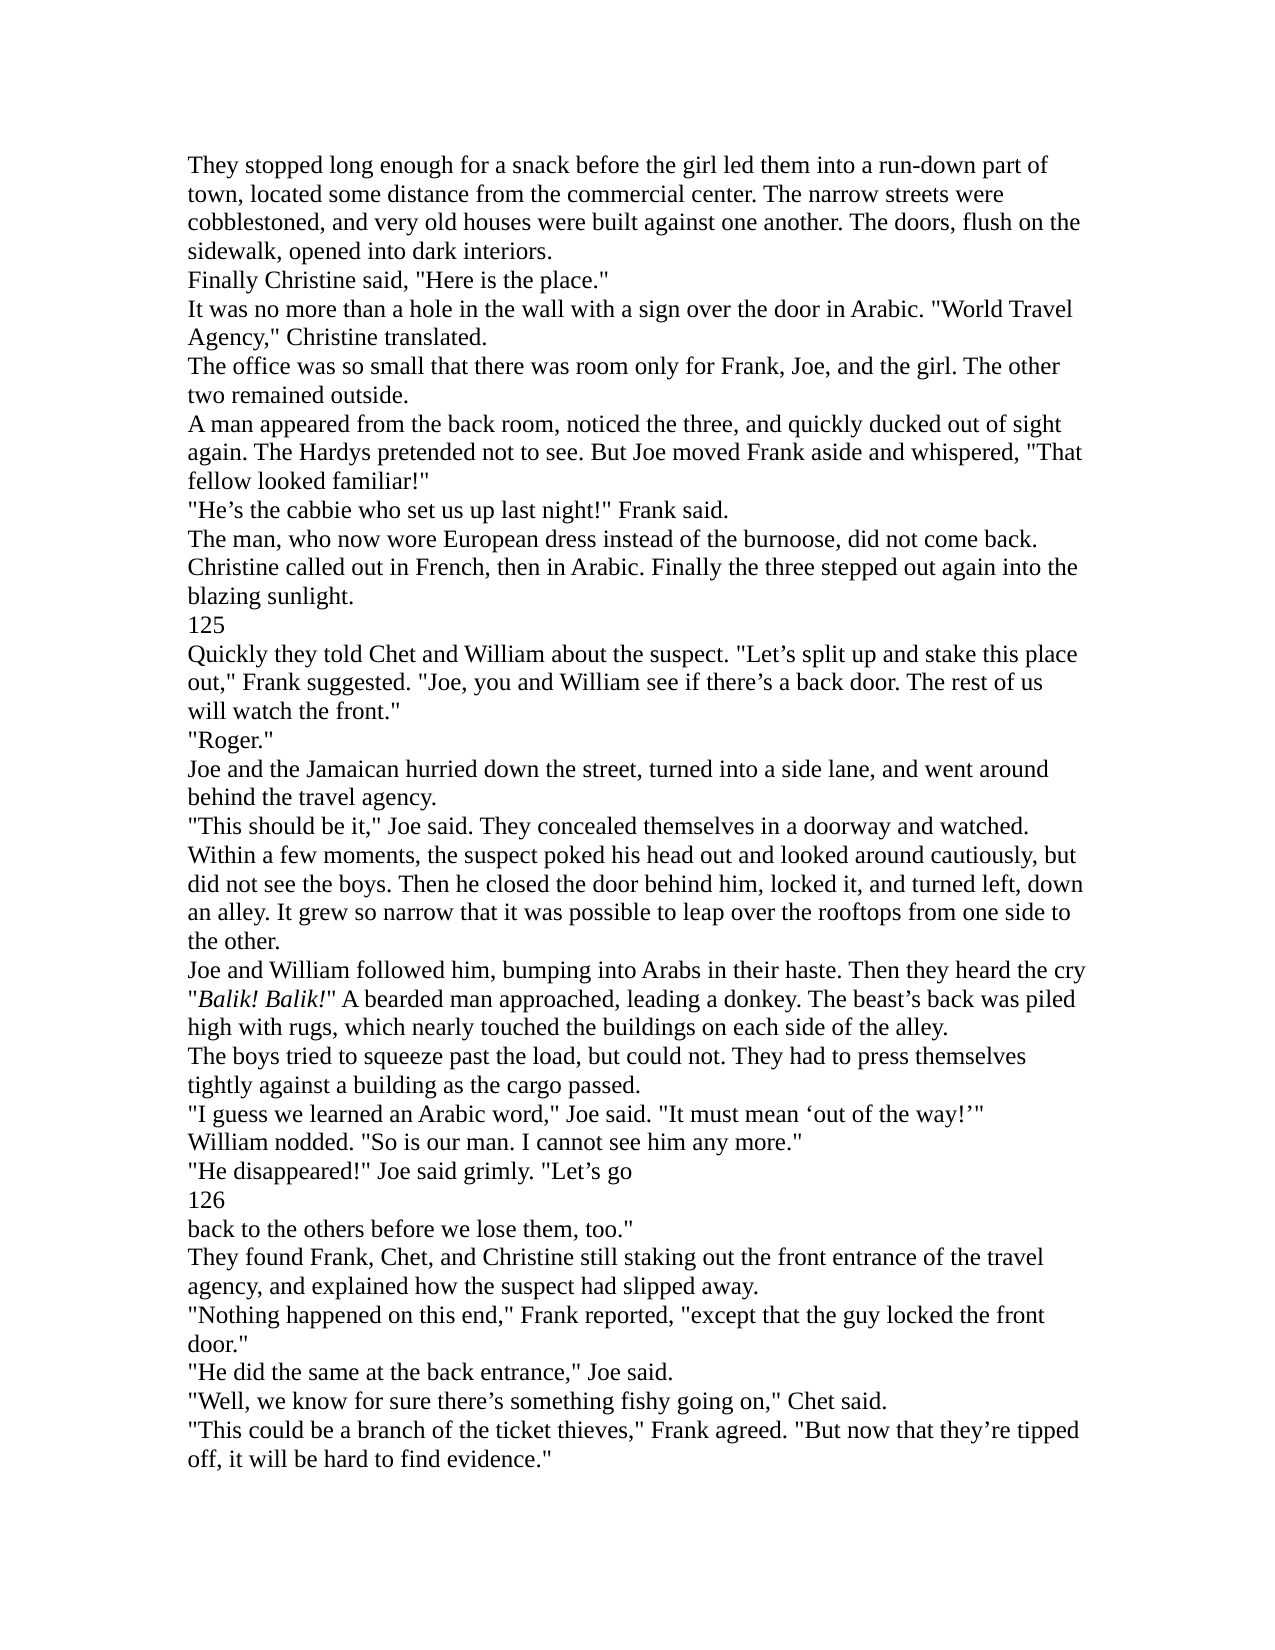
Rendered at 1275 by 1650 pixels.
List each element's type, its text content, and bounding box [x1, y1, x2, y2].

text "Definitely. Let’s go." [187, 725, 1087, 754]
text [187, 1415, 1087, 1472]
text In the Agentur d’Este, where Christine knew the proprietor, the Hardys picked up their first clue. The owner said that a new agency had opened in a very old part of town, which was odd. It was not known to tourists, and was rarely frequented by business people. The man shook [187, 524, 1087, 639]
text Joe and the Jamaican hurried down the street, turned into a side lane, and went around behind the travel agency. [187, 1357, 1087, 1415]
text "I will be glad to help you," Christine said. "There is one that I know well, and others we can go to." [187, 380, 1087, 437]
text his head. "Where they get their trade, I do not know." [187, 667, 1087, 696]
text "I think a travel agency might be a good cover for such a ticket-theft gang," he concluded. "Maybe we should check out all such places in Casablanca." [187, 322, 1087, 380]
text The office was so small that there was room only for Frank, Joe, and the girl. The other two remained outside. [187, 955, 1087, 1012]
text 125 [187, 1214, 1087, 1242]
text When they had finished, the five visited the three largest agencies in town. The people were very cordial and said that as far as they knew, the ticket racket had made little progress in their city. [187, 437, 1087, 524]
text Finally Christine said, "Here is the place." [187, 869, 1087, 897]
text It was no more than a hole in the wall with a sign over the door in Arabic. "World Travel Agency," Christine translated. [187, 897, 1087, 955]
text "You think it is worth investigating, Frank?" William asked. [187, 696, 1087, 725]
text They stopped long enough for a snack before the girl led them into a run-down part of town, located some distance from the commercial center. The narrow streets were cobblestoned, and very old houses were built against one another. The doors, flush on the sidewalk, opened into dark interiors. [187, 754, 1087, 869]
text The young Americans thanked the consul and left with their new friend. They walked along the street until they came to a sidewalk cafe. [187, 150, 1087, 207]
text Over frosty glasses of coke, the young people relaxed and talked. Christine laughed when she heard about the cous-cous. This led to discussion of the frightening experience of the evening before; then Frank told the girl about their father’s case. [187, 236, 1087, 322]
text 124 [187, 639, 1087, 667]
text Quickly they told Chet and William about the suspect. "Let’s split up and stake this place out," Frank suggested. "Joe, you and William see if there’s a back door. The rest of us will watch the front." [187, 1242, 1087, 1329]
text "He’s the cabbie who set us up last night!" Frank said. [187, 1099, 1087, 1127]
text "Let’s stop here and sit down," Frank said. [187, 207, 1087, 236]
text A man appeared from the back room, noticed the three, and quickly ducked out of sight again. The Hardys pretended not to see. But Joe moved Frank aside and whispered, "That fellow looked familiar!" [187, 1012, 1087, 1099]
text The man, who now wore European dress instead of the burnoose, did not come back. Christine called out in French, then in Arabic. Finally the three stepped out again into the blazing sunlight. [187, 1127, 1087, 1214]
text "Roger." [187, 1329, 1087, 1357]
